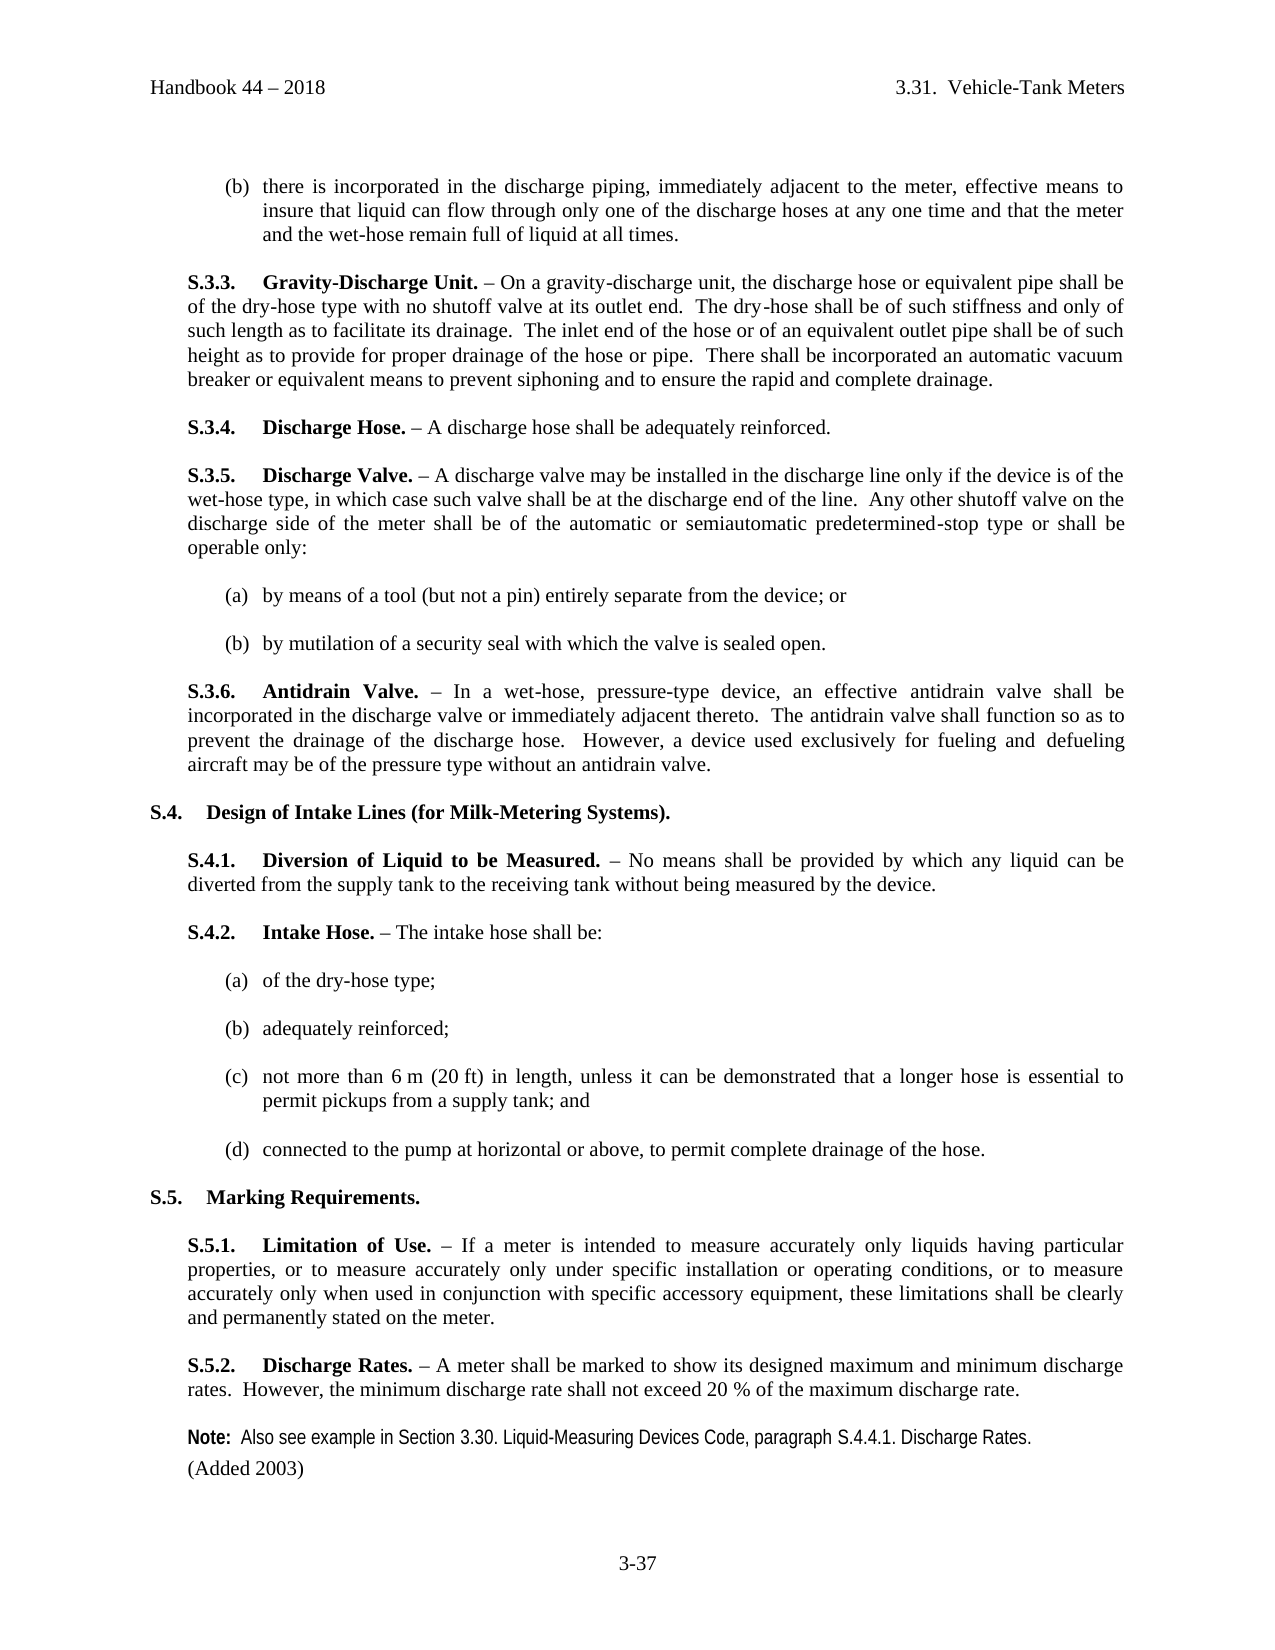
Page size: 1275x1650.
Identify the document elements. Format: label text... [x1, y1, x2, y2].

text (b) adequately reinforced; [225, 1016, 1125, 1040]
subtitle S.4. Design of Intake Lines (for Milk-Metering Systems). [150, 800, 1125, 824]
text S.3.5. Discharge Valve. – A discharge valve may be installed in the discharge line only if the device is of the wet-hose type, in which case such valve shall be at the discharge end of the line. Any other shutoff valve on the discharge side of the meter shall be of the automatic or semiautomatic predetermined-stop type or shall be operable only: [187, 463, 1125, 559]
text S.4.2. Intake Hose. – The intake hose shall be: [187, 920, 1125, 944]
text (a) by means of a tool (but not a pin) entirely separate from the device; or [225, 583, 1125, 607]
text S.3.3. Gravity-Discharge Unit. – On a gravity-discharge unit, the discharge hose or equivalent pipe shall be of the dry-hose type with no shutoff valve at its outlet end. The dry-hose shall be of such stiffness and only of such length as to facilitate its drainage. The inlet end of the hose or of an equivalent outlet pipe shall be of such height as to provide for proper drainage of the hose or pipe. There shall be incorporated an automatic vacuum breaker or equivalent means to prevent siphoning and to ensure the rapid and complete drainage. [187, 270, 1125, 391]
text S.5.2. Discharge Rates. – A meter shall be marked to show its designed maximum and minimum discharge rates. However, the minimum discharge rate shall not exceed 20 % of the maximum discharge rate. [187, 1353, 1125, 1401]
text (b) there is incorporated in the discharge piping, immediately adjacent to the meter, effective means to insure that liquid can flow through only one of the discharge hoses at any one time and that the meter and the wet-hose remain full of liquid at all times. [225, 174, 1125, 246]
text S.3.4. Discharge Hose. – A discharge hose shall be adequately reinforced. [187, 415, 1125, 439]
text (b) by mutilation of a security seal with which the valve is sealed open. [225, 631, 1125, 655]
text (c) not more than 6 m (20 ft) in length, unless it can be demonstrated that a longer hose is essential to permit pickups from a supply tank; and [225, 1064, 1125, 1112]
text (Added 2003) [187, 1456, 1125, 1479]
text Note: Also see example in Section 3.30. Liquid-Measuring Devices Code, paragraph S.4.4.1. Discharge Rates. [187, 1425, 1125, 1449]
text (a) of the dry-hose type; [225, 968, 1125, 992]
text S.4.1. Diversion of Liquid to be Measured. – No means shall be provided by which any liquid can be diverted from the supply tank to the receiving tank without being measured by the device. [187, 848, 1125, 896]
text S.3.6. Antidrain Valve. – In a wet-hose, pressure-type device, an effective antidrain valve shall be incorporated in the discharge valve or immediately adjacent thereto. The antidrain valve shall function so as to prevent the drainage of the discharge hose. However, a device used exclusively for fueling and defueling aircraft may be of the pressure type without an antidrain valve. [187, 679, 1125, 776]
text (d) connected to the pump at horizontal or above, to permit complete drainage of the hose. [225, 1137, 1125, 1161]
subtitle S.5. Marking Requirements. [150, 1185, 1125, 1209]
text S.5.1. Limitation of Use. – If a meter is intended to measure accurately only liquids having particular properties, or to measure accurately only under specific installation or operating conditions, or to measure accurately only when used in conjunction with specific accessory equipment, these limitations shall be clearly and permanently stated on the meter. [187, 1233, 1125, 1329]
